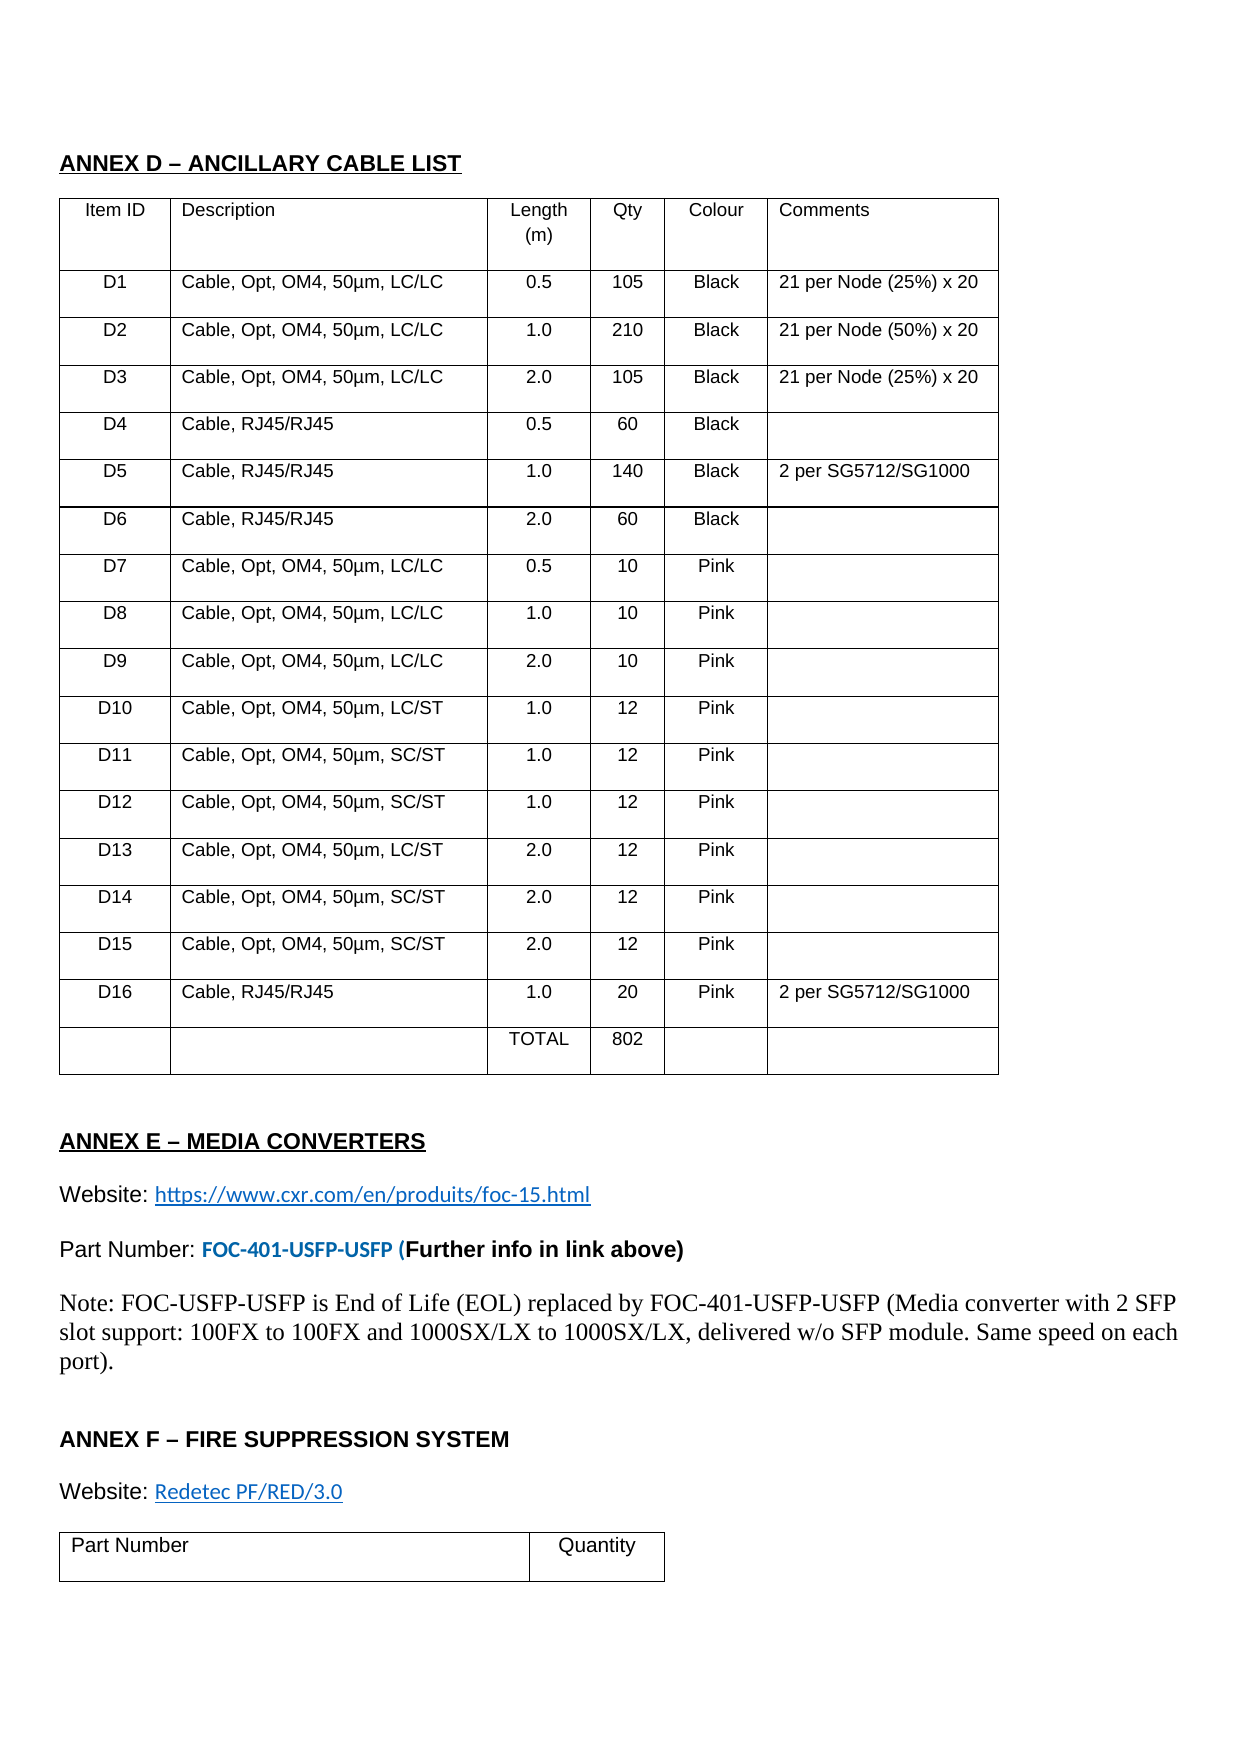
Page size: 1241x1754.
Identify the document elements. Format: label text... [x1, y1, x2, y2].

text Website: https://www.cxr.com/en/produits/foc-15.html [59, 1180, 1181, 1208]
table_cell D8 [60, 602, 170, 648]
table_header Quantity [530, 1533, 664, 1581]
text ANNEX E – MEDIA CONVERTERS [59, 1128, 1181, 1154]
table_cell [768, 413, 998, 459]
table_cell Cable, Opt, OM4, 50µm, SC/ST [171, 886, 487, 932]
table_cell D10 [60, 697, 170, 743]
text ANNEX D – ANCILLARY CABLE LIST [59, 150, 1181, 176]
table_cell D6 [60, 508, 170, 554]
table_cell 0.5 [488, 413, 590, 459]
text Note: FOC-USFP-USFP is End of Life (EOL) replaced by FOC-401-USFP-USFP (Media converter with 2 SFP slot support: 100FX to 100FX and 1000SX/LX to 1000SX/LX, delivered w/o SFP module. Same speed on each port). [59, 1288, 1181, 1374]
table_header Colour [665, 199, 767, 270]
table_cell Black [665, 366, 767, 412]
table_cell [665, 1028, 767, 1074]
table_header Item ID [60, 199, 170, 270]
table_cell 12 [591, 697, 664, 743]
table_header Qty [591, 199, 664, 270]
table_header Comments [768, 199, 998, 270]
table_cell [768, 697, 998, 743]
table_cell [768, 508, 998, 554]
table_cell Pink [665, 980, 767, 1027]
table_cell TOTAL [488, 1028, 590, 1074]
table_cell 10 [591, 555, 664, 601]
table_cell Pink [665, 555, 767, 601]
table_cell [768, 555, 998, 601]
table_cell 2 per SG5712/SG1000 [768, 460, 998, 506]
table_cell 12 [591, 839, 664, 885]
table_cell D13 [60, 839, 170, 885]
table_cell 105 [591, 271, 664, 317]
table_cell D3 [60, 366, 170, 412]
table_cell 1.0 [488, 980, 590, 1027]
table_cell Cable, RJ45/RJ45 [171, 980, 487, 1027]
table_cell 2 per SG5712/SG1000 [768, 980, 998, 1027]
table_cell Cable, Opt, OM4, 50µm, LC/ST [171, 839, 487, 885]
table_cell Cable, Opt, OM4, 50µm, LC/LC [171, 602, 487, 648]
table_cell 210 [591, 318, 664, 364]
table_cell [768, 649, 998, 696]
table_cell Cable, Opt, OM4, 50µm, LC/ST [171, 697, 487, 743]
table_cell 802 [591, 1028, 664, 1074]
table_cell Cable, Opt, OM4, 50µm, SC/ST [171, 933, 487, 979]
table_cell D2 [60, 318, 170, 364]
table_cell 1.0 [488, 697, 590, 743]
table_cell 1.0 [488, 744, 590, 790]
table_cell 21 per Node (25%) x 20 [768, 271, 998, 317]
table_cell 1.0 [488, 318, 590, 364]
table_cell D7 [60, 555, 170, 601]
table_cell Cable, RJ45/RJ45 [171, 508, 487, 554]
table_cell 2.0 [488, 933, 590, 979]
table_cell 0.5 [488, 555, 590, 601]
table_cell D9 [60, 649, 170, 696]
table_cell D15 [60, 933, 170, 979]
table_cell [768, 744, 998, 790]
table_cell Cable, Opt, OM4, 50µm, LC/LC [171, 555, 487, 601]
table_cell 12 [591, 791, 664, 837]
table_cell D14 [60, 886, 170, 932]
table_cell 2.0 [488, 839, 590, 885]
table_cell D16 [60, 980, 170, 1027]
table_cell 105 [591, 366, 664, 412]
table_cell [60, 1028, 170, 1074]
table_cell 12 [591, 886, 664, 932]
table_cell Cable, Opt, OM4, 50µm, LC/LC [171, 271, 487, 317]
table_cell D4 [60, 413, 170, 459]
table_cell D12 [60, 791, 170, 837]
text Part Number: FOC-401-USFP-USFP (Further info in link above) [59, 1235, 202, 1263]
table_cell 12 [591, 744, 664, 790]
table_cell Pink [665, 839, 767, 885]
table_cell 2.0 [488, 886, 590, 932]
table_header Description [171, 199, 487, 270]
table_cell Cable, Opt, OM4, 50µm, LC/LC [171, 318, 487, 364]
table_cell Cable, Opt, OM4, 50µm, SC/ST [171, 744, 487, 790]
table_cell Black [665, 508, 767, 554]
table_cell D1 [60, 271, 170, 317]
table_cell 2.0 [488, 366, 590, 412]
table_cell 20 [591, 980, 664, 1027]
table_cell 0.5 [488, 271, 590, 317]
table_cell [768, 839, 998, 885]
table_cell 1.0 [488, 460, 590, 506]
text ANNEX F – FIRE SUPPRESSION SYSTEM [59, 1426, 1181, 1452]
table_cell Cable, Opt, OM4, 50µm, LC/LC [171, 649, 487, 696]
table_header Part Number [60, 1533, 529, 1581]
table_cell Black [665, 460, 767, 506]
table_cell D5 [60, 460, 170, 506]
table_cell Black [665, 318, 767, 364]
table_cell [171, 1028, 487, 1074]
table_cell Pink [665, 744, 767, 790]
text Part Number: FOC-401-USFP-USFP (Further info in link above) [405, 1235, 1181, 1263]
table_cell Pink [665, 933, 767, 979]
text Website: Redetec PF/RED/3.0 [59, 1477, 1181, 1506]
table_cell [768, 791, 998, 837]
table_cell [768, 1028, 998, 1074]
table_cell 10 [591, 649, 664, 696]
table_cell 60 [591, 508, 664, 554]
table_cell Cable, RJ45/RJ45 [171, 460, 487, 506]
table_cell 60 [591, 413, 664, 459]
table_cell Pink [665, 886, 767, 932]
table_cell D11 [60, 744, 170, 790]
table_cell Pink [665, 791, 767, 837]
table_cell 2.0 [488, 649, 590, 696]
table_header Length (m) [488, 199, 590, 270]
table_cell [768, 886, 998, 932]
table_cell Pink [665, 697, 767, 743]
table_cell Cable, RJ45/RJ45 [171, 413, 487, 459]
table_cell Black [665, 271, 767, 317]
table_cell 10 [591, 602, 664, 648]
table_cell 140 [591, 460, 664, 506]
table_cell 2.0 [488, 508, 590, 554]
table_cell 1.0 [488, 602, 590, 648]
table_cell Pink [665, 649, 767, 696]
table_cell Cable, Opt, OM4, 50µm, SC/ST [171, 791, 487, 837]
table_cell Pink [665, 602, 767, 648]
table_cell 1.0 [488, 791, 590, 837]
table_cell 21 per Node (25%) x 20 [768, 366, 998, 412]
table_cell Black [665, 413, 767, 459]
table_cell Cable, Opt, OM4, 50µm, LC/LC [171, 366, 487, 412]
table_cell 21 per Node (50%) x 20 [768, 318, 998, 364]
table_cell [768, 933, 998, 979]
table_cell 12 [591, 933, 664, 979]
table_cell [768, 602, 998, 648]
